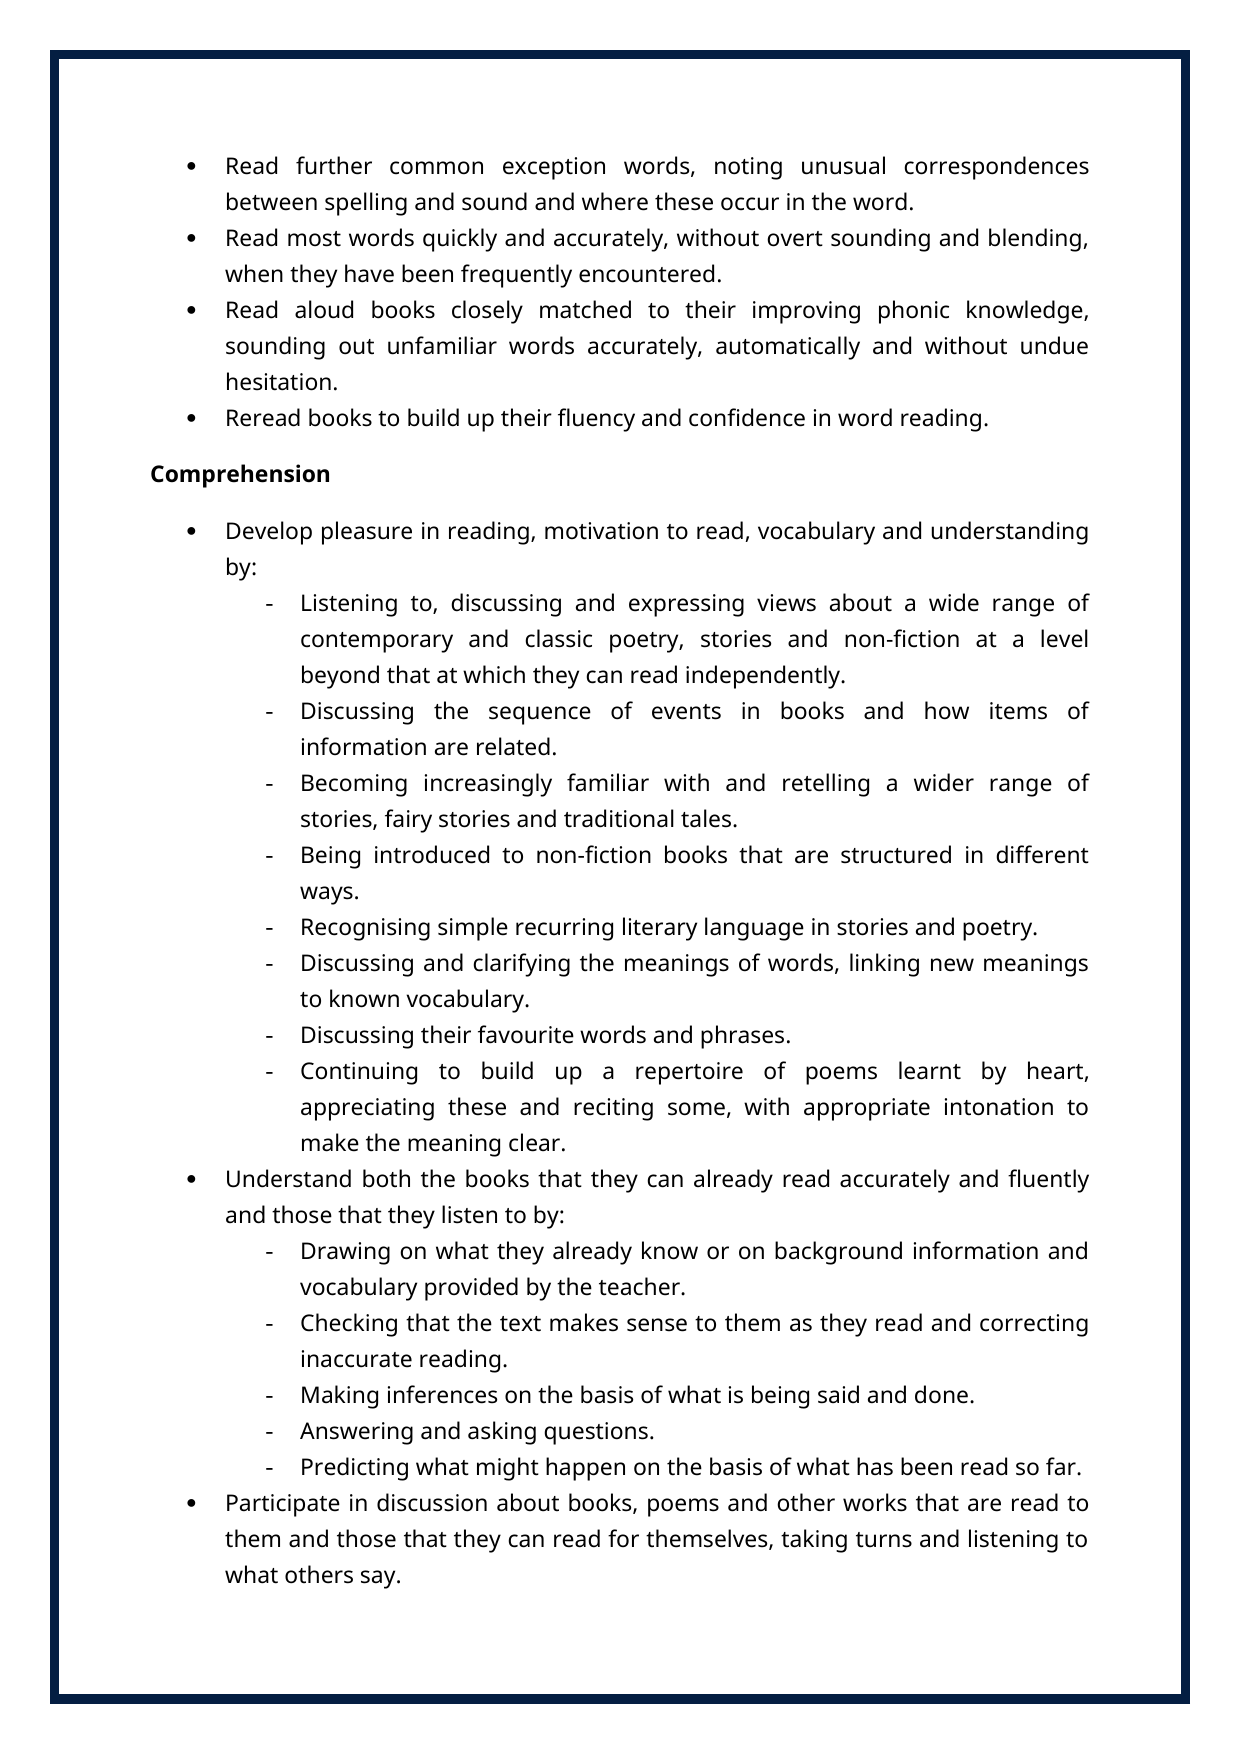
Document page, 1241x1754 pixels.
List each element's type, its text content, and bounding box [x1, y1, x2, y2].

list Read aloud books closely matched to their improving phonic knowledge, sounding out unfamiliar words accurately, automatically and without undue hesitation. [187, 294, 1090, 397]
list Recognising simple recurring literary language in stories and poetry. [262, 911, 1090, 942]
list Being introduced to non-fiction books that are structured in different ways. [262, 839, 1090, 906]
list Drawing on what they already know or on background information and vocabulary provided by the teacher. [262, 1235, 1090, 1302]
list Discussing the sequence of events in books and how items of information are related. [262, 695, 1090, 762]
list Reread books to build up their fluency and confidence in word reading. [187, 402, 1090, 433]
text Comprehension [150, 458, 1090, 489]
list Listening to, discussing and expressing views about a wide range of contemporary and classic poetry, stories and non-fiction at a level beyond that at which they can read independently. [262, 587, 1090, 690]
list Understand both the books that they can already read accurately and fluently and those that they listen to by: [187, 1163, 1090, 1230]
list Predicting what might happen on the basis of what has been read so far. [262, 1451, 1090, 1482]
list Discussing and clarifying the meanings of words, linking new meanings to known vocabulary. [262, 947, 1090, 1014]
list Answering and asking questions. [262, 1415, 1090, 1446]
list Making inferences on the basis of what is being said and done. [262, 1379, 1090, 1410]
list Discussing their favourite words and phrases. [262, 1019, 1090, 1050]
list Read most words quickly and accurately, without overt sounding and blending, when they have been frequently encountered. [187, 222, 1090, 289]
list Participate in discussion about books, poems and other works that are read to them and those that they can read for themselves, taking turns and listening to what others say. [187, 1487, 1090, 1590]
list Becoming increasingly familiar with and retelling a wider range of stories, fairy stories and traditional tales. [262, 767, 1090, 834]
list Develop pleasure in reading, motivation to read, vocabulary and understanding by: [187, 515, 1090, 582]
list Read further common exception words, noting unusual correspondences between spelling and sound and where these occur in the word. [187, 150, 1090, 217]
list Continuing to build up a repertoire of poems learnt by heart, appreciating these and reciting some, with appropriate intonation to make the meaning clear. [262, 1055, 1090, 1158]
list Checking that the text makes sense to them as they read and correcting inaccurate reading. [262, 1307, 1090, 1374]
